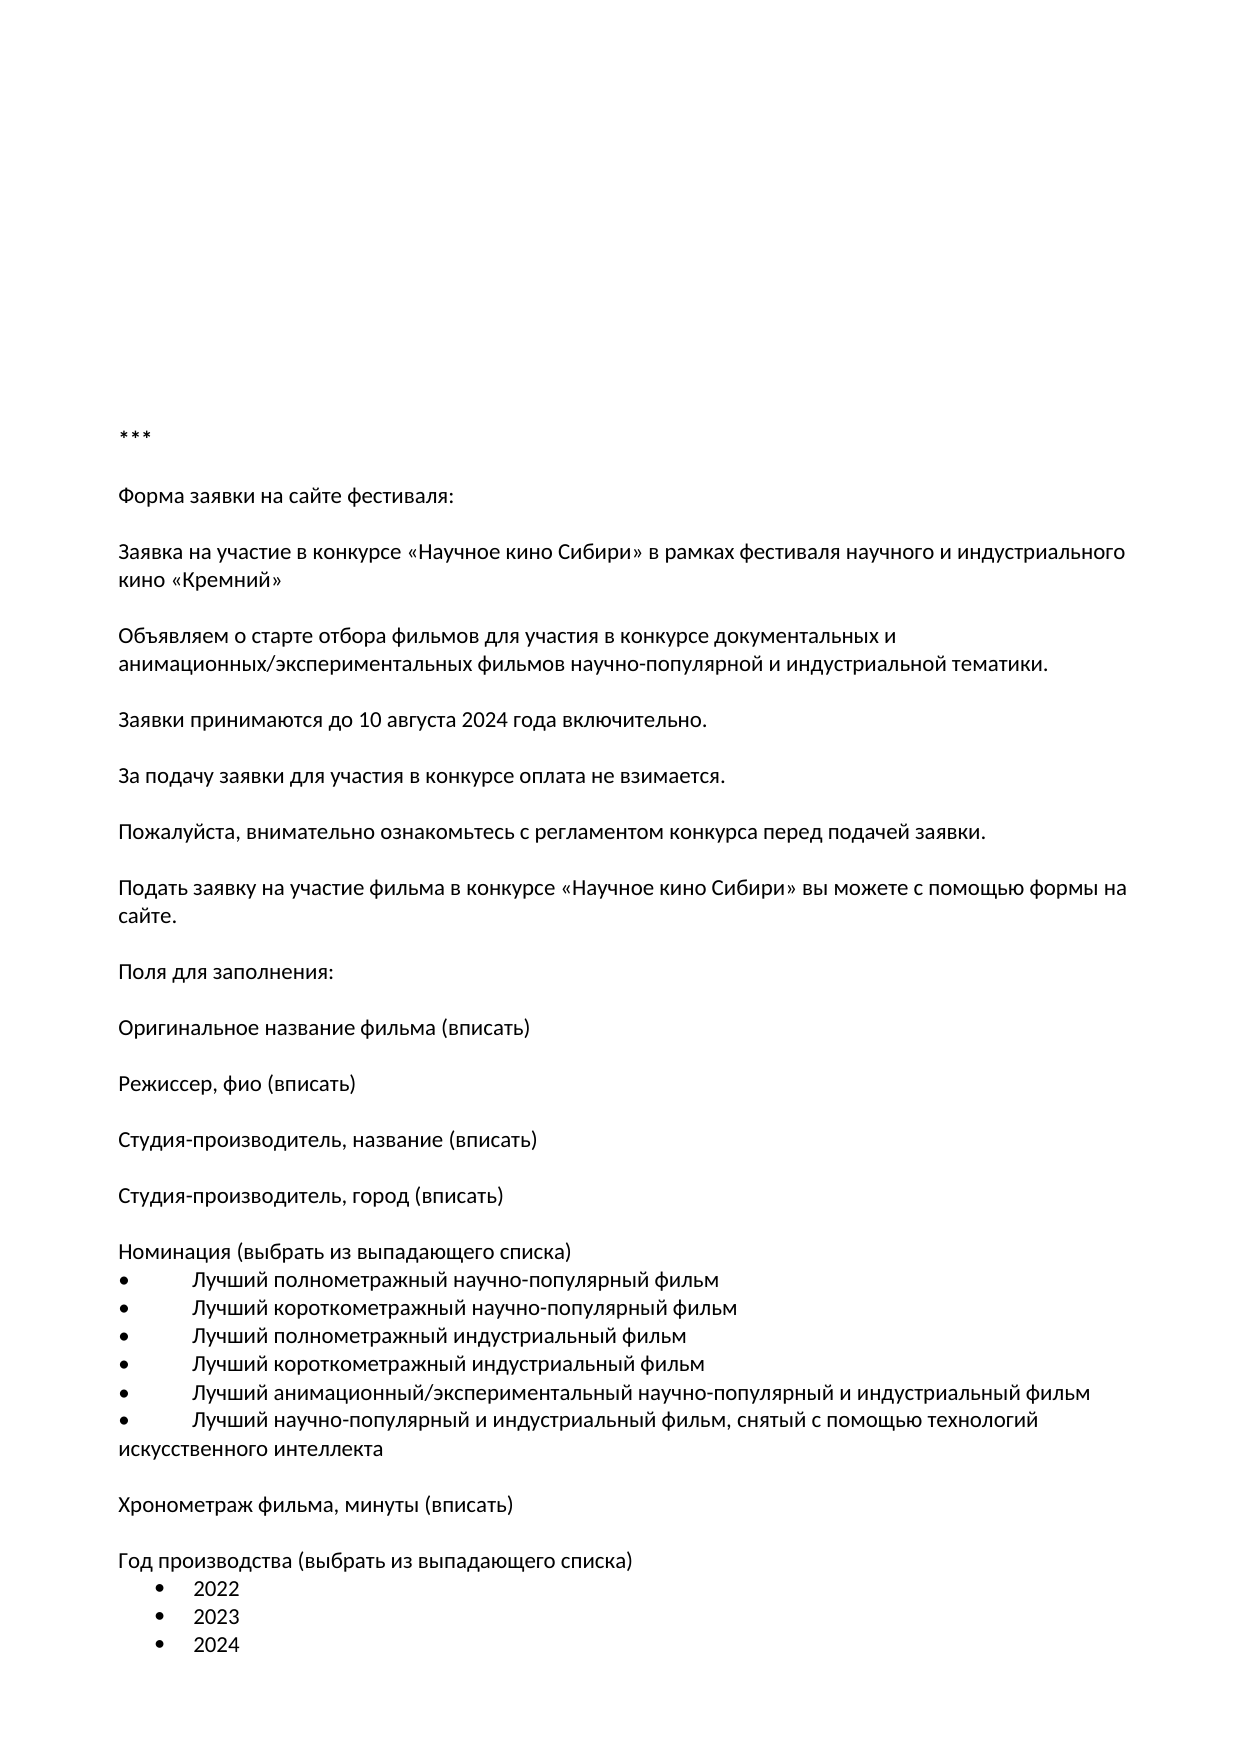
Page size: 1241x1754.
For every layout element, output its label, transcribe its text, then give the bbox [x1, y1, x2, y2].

list 2022 [156, 1574, 1152, 1602]
text • Лучший короткометражный научно-популярный фильм [118, 1293, 1152, 1322]
text • Лучший короткометражный индустриальный фильм [118, 1349, 1152, 1378]
text За подачу заявки для участия в конкурсе оплата не взимается. [118, 761, 1152, 789]
text • Лучший научно-популярный и индустриальный фильм, снятый с помощью технологий искусственного интеллекта [118, 1406, 1152, 1462]
list 2024 [156, 1630, 1152, 1658]
text • Лучший полнометражный индустриальный фильм [118, 1322, 1152, 1349]
text Объявляем о старте отбора фильмов для участия в конкурсе документальных и анимационных/экспериментальных фильмов научно-популярной и индустриальной тематики. [118, 621, 1152, 677]
text • Лучший полнометражный научно-популярный фильм [118, 1266, 1152, 1293]
text Оригинальное название фильма (вписать) [118, 1013, 1152, 1041]
text Хронометраж фильма, минуты (вписать) [118, 1490, 1152, 1518]
text Студия-производитель, название (вписать) [118, 1125, 1152, 1153]
text Подать заявку на участие фильма в конкурсе «Научное кино Сибири» вы можете с помощью формы на сайте. [118, 873, 1152, 929]
text • Лучший анимационный/экспериментальный научно-популярный и индустриальный фильм [118, 1378, 1152, 1406]
text Форма заявки на сайте фестиваля: [118, 481, 1152, 509]
text *** [118, 425, 1152, 453]
text Заявки принимаются до 10 августа 2024 года включительно. [118, 705, 1152, 733]
text Год производства (выбрать из выпадающего списка) [118, 1546, 1152, 1574]
text Пожалуйста, внимательно ознакомьтесь с регламентом конкурса перед подачей заявки. [118, 817, 1152, 845]
text Номинация (выбрать из выпадающего списка) [118, 1237, 1152, 1266]
text Заявка на участие в конкурсе «Научное кино Сибири» в рамках фестиваля научного и индустриального кино «Кремний» [118, 537, 1152, 593]
text Режиссер, фио (вписать) [118, 1069, 1152, 1097]
text Студия-производитель, город (вписать) [118, 1181, 1152, 1209]
text Поля для заполнения: [118, 957, 1152, 985]
list 2023 [156, 1602, 1152, 1630]
